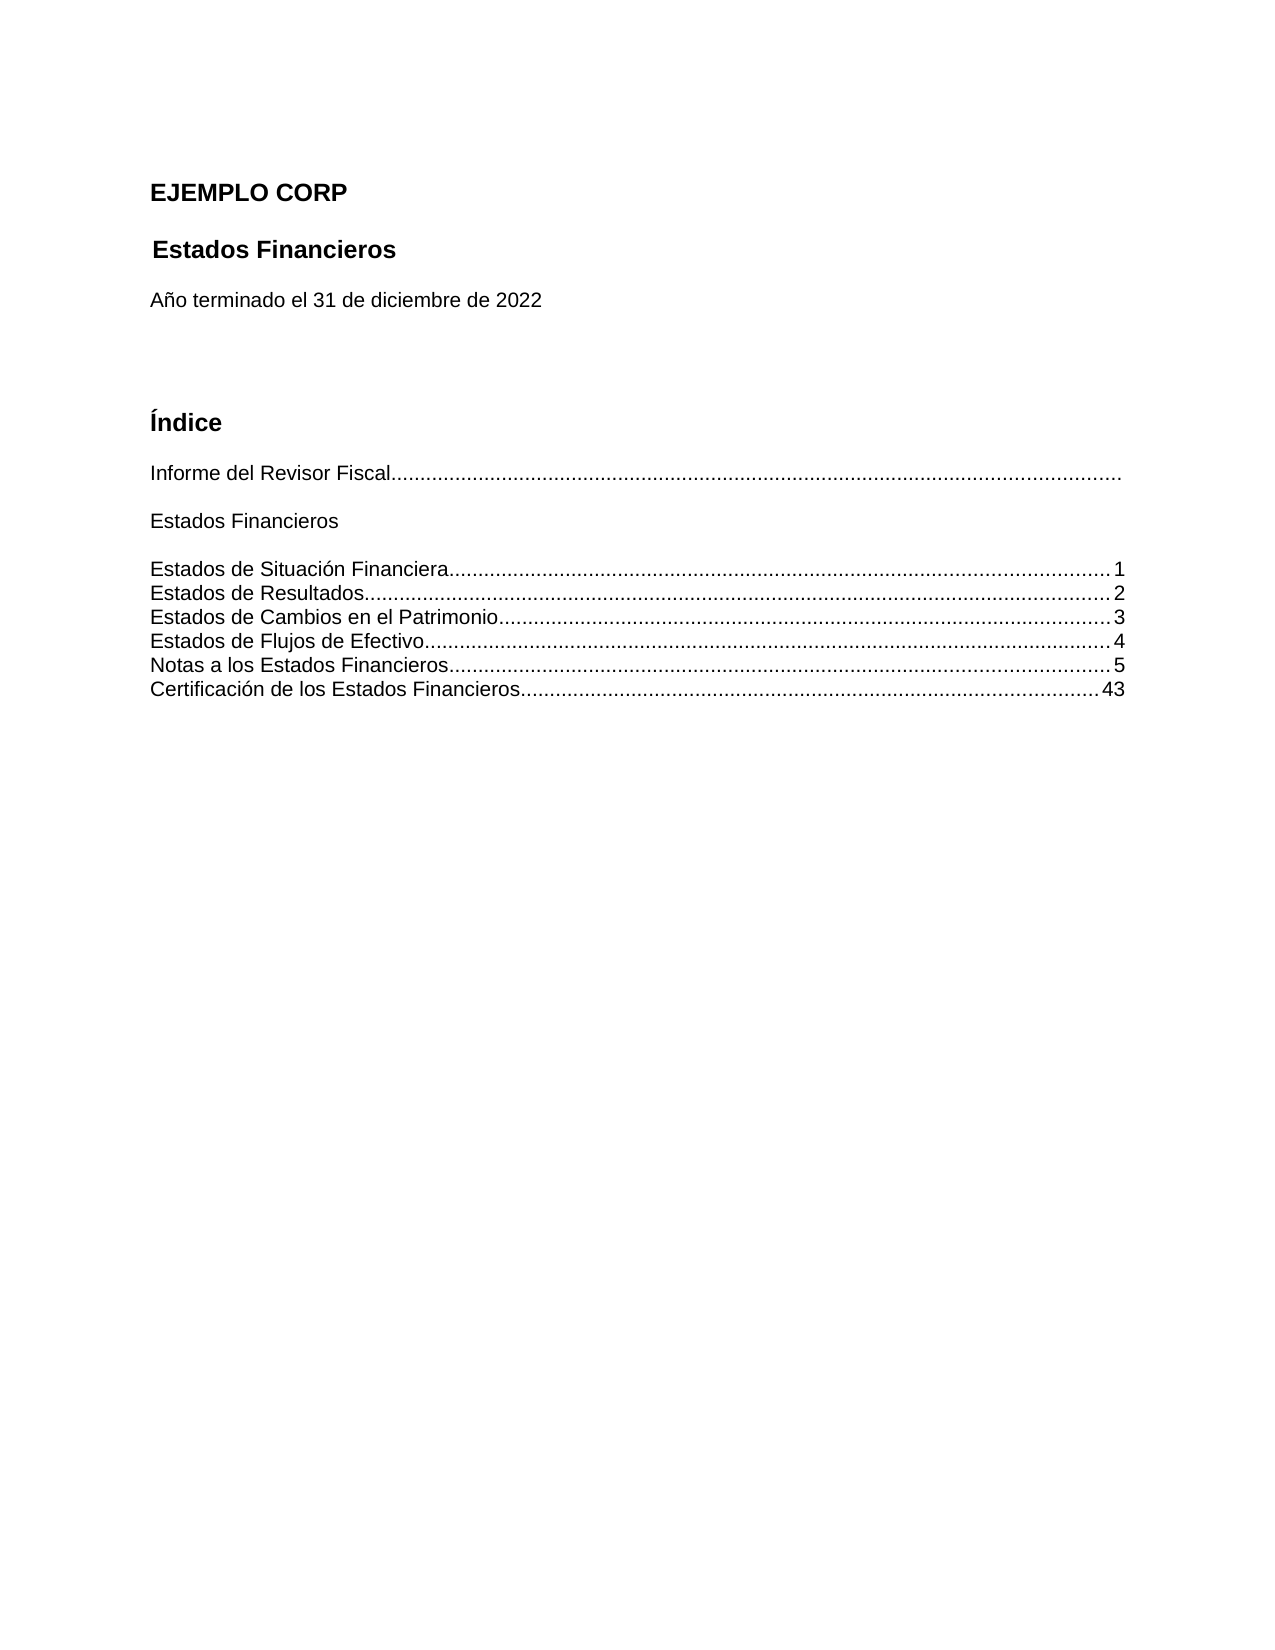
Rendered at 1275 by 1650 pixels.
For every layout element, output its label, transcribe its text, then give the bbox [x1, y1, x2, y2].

text Certificación de los Estados Financieros 43 [150, 676, 1125, 700]
text Estados de Resultados 2 [150, 581, 1125, 604]
text Notas a los Estados Financieros 5 [150, 652, 1125, 676]
text Estados de Situación Financiera 1 [150, 557, 1125, 581]
text Informe del Revisor Fiscal [150, 461, 1125, 485]
text Índice [150, 408, 1125, 437]
text Estados de Flujos de Efectivo 4 [150, 628, 1125, 652]
text Año terminado el 31 de diciembre de 2022 [150, 288, 1125, 312]
text Estados de Cambios en el Patrimonio 3 [150, 604, 1125, 628]
text EJEMPLO CORP [150, 178, 1125, 207]
text Estados Financieros [150, 509, 1125, 533]
subtitle Estados Financieros [152, 236, 1125, 264]
